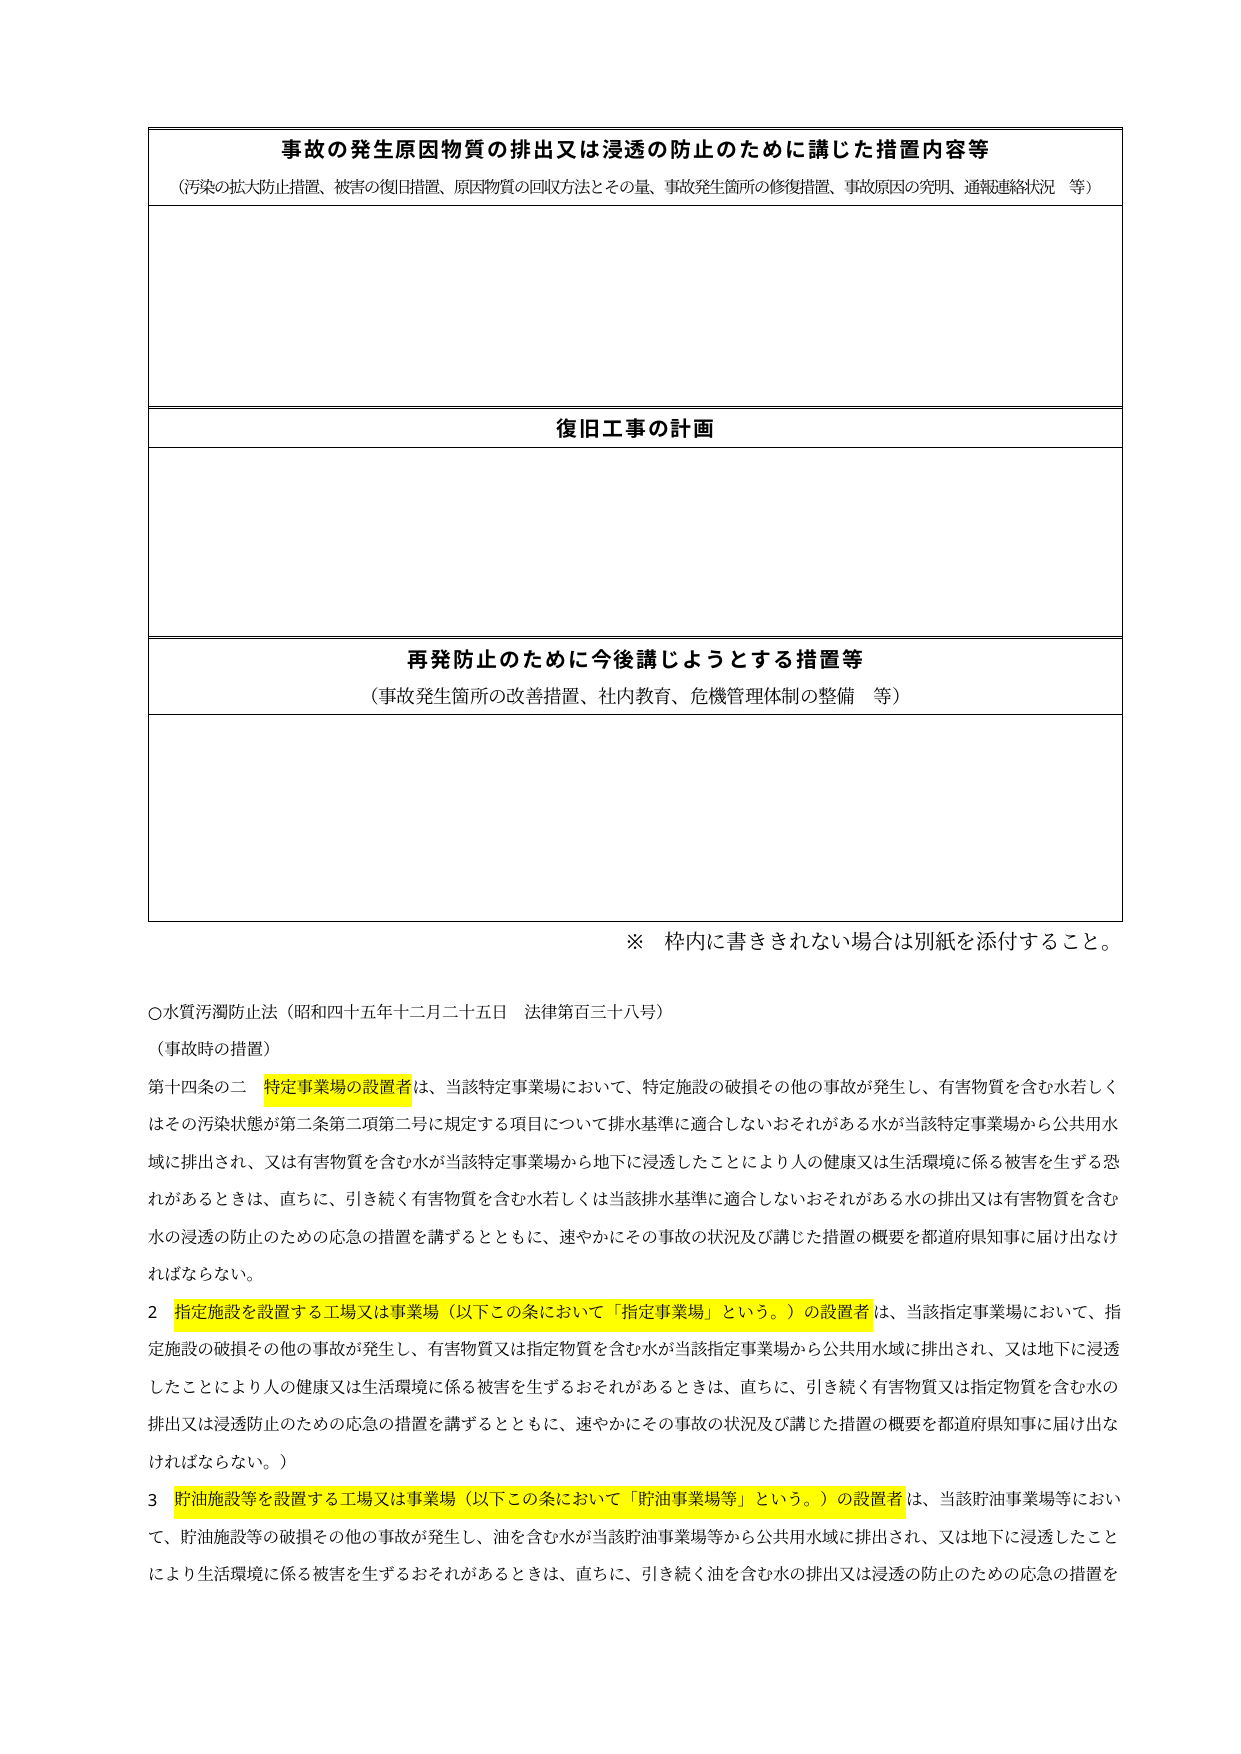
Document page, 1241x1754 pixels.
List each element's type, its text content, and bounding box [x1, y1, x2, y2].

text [148, 1484, 1122, 1597]
text （事故時の措置） [148, 1034, 1122, 1072]
table_cell 事故の発生原因物質の排出又は浸透の防止のために講じた措置内容等 （汚染の拡大防止措置、被害の復旧措置、原因物質の回収方法とその量、事故発生箇所の修復措置、事故原因の究明、通報連絡状況 等） [149, 130, 1122, 205]
text ○水質汚濁防止法（昭和四十五年十二月二十五日 法律第百三十八号） [148, 997, 1122, 1034]
text 第十四条の二 特定事業場の設置者は、当該特定事業場において、特定施設の破損その他の事故が発生し、有害物質を含む水若しくはその汚染状態が第二条第二項第二号に規定する項目について排水基準に適合しないおそれがある水が当該特定事業場から公共用水域に排出され、又は有害物質を含む水が当該特定事業場から地下に浸透したことにより人の健康又は生活環境に係る被害を生ずる恐れがあるときは、直ちに、引き続く有害物質を含む水若しくは当該排水基準に適合しないおそれがある水の排出又は有害物質を含む水の浸透の防止のための応急の措置を講ずるとともに、速やかにその事故の状況及び講じた措置の概要を都道府県知事に届け出なければならない。 [148, 1072, 1122, 1297]
table_cell [149, 715, 1122, 921]
text 2 指定施設を設置する工場又は事業場（以下この条において「指定事業場」という。）の設置者は、当該指定事業場において、指定施設の破損その他の事故が発生し、有害物質又は指定物質を含む水が当該指定事業場から公共用水域に排出され、又は地下に浸透したことにより人の健康又は生活環境に係る被害を生ずるおそれがあるときは、直ちに、引き続く有害物質又は指定物質を含む水の排出又は浸透防止のための応急の措置を講ずるとともに、速やかにその事故の状況及び講じた措置の概要を都道府県知事に届け出なければならない。） [148, 1297, 1122, 1484]
table_cell 復旧工事の計画 [149, 409, 1122, 447]
table_cell [149, 206, 1122, 406]
table_cell [149, 448, 1122, 636]
table_cell 再発防止のために今後講じようとする措置等 （事故発生箇所の改善措置、社内教育、危機管理体制の整備 等） [149, 639, 1122, 714]
list 枠内に書ききれない場合は別紙を添付すること。 [148, 922, 1122, 959]
